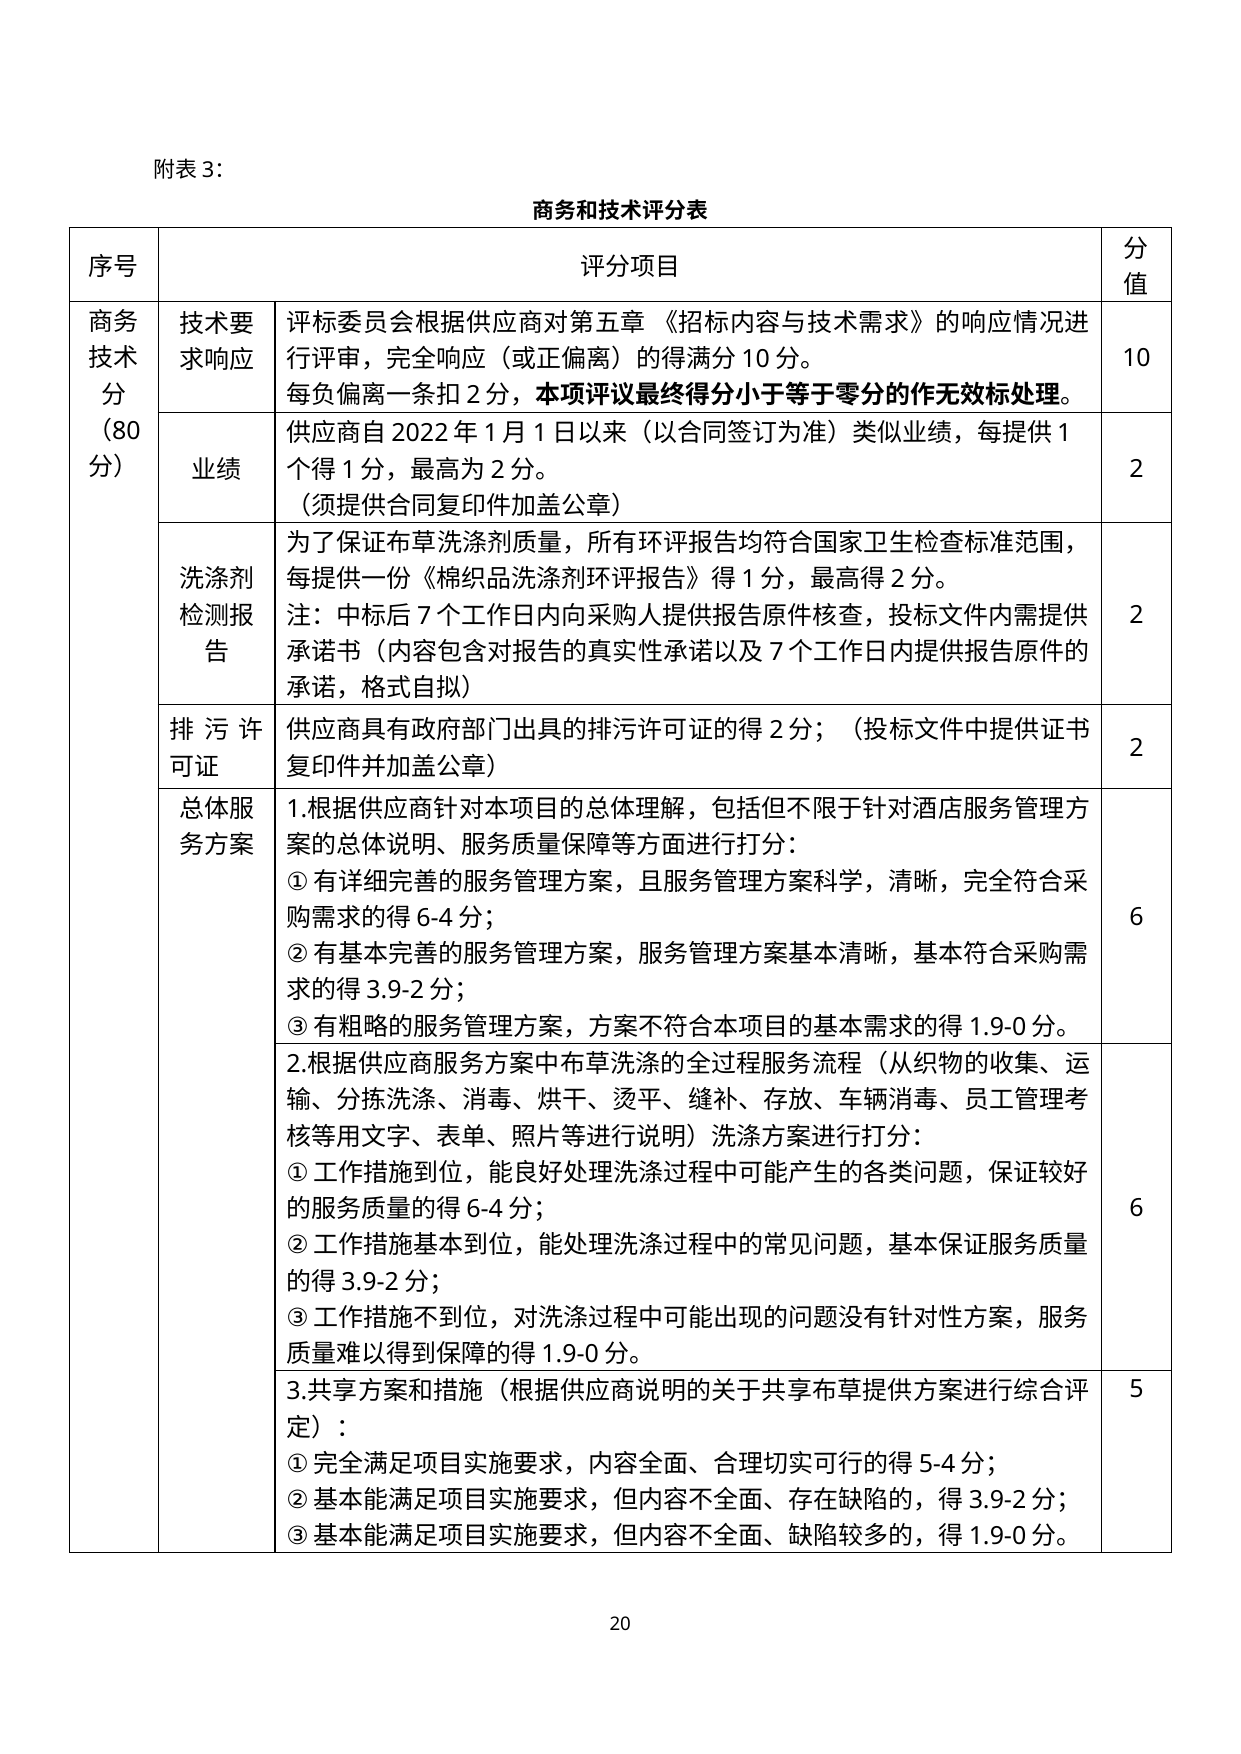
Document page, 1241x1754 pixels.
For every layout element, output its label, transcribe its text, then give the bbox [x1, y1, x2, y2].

table_cell 排污许可证 [159, 705, 274, 788]
table_cell 技术要求响应 [159, 302, 274, 412]
table_cell 洗涤剂检测报告 [159, 523, 274, 704]
table_cell 3.共享方案和措施（根据供应商说明的关于共享布草提供方案进行综合评定）： ①完全满足项目实施要求，内容全面、合理切实可行的得5-4分； ②基本能满足项目实施要求，但内容不全面、存在缺陷的，得3.9-2分； ③基本能满足项目实施要求，但内容不全面、缺陷较多的，得1.9-0分。 [276, 1371, 1101, 1552]
table_header 分值 [1102, 228, 1171, 301]
table_cell 2.根据供应商服务方案中布草洗涤的全过程服务流程（从织物的收集、运输、分拣洗涤、消毒、烘干、烫平、缝补、存放、车辆消毒、员工管理考核等用文字、表单、照片等进行说明）洗涤方案进行打分： ①工作措施到位，能良好处理洗涤过程中可能产生的各类问题，保证较好的服务质量的得6-4分； ②工作措施基本到位，能处理洗涤过程中的常见问题，基本保证服务质量的得3.9-2分； ③工作措施不到位，对洗涤过程中可能出现的问题没有针对性方案，服务质量难以得到保障的得1.9-0分。 [276, 1044, 1101, 1370]
table_cell 商务技术分 （80分） [70, 302, 158, 1552]
table_cell 评标委员会根据供应商对第五章 《招标内容与技术需求》的响应情况进行评审，完全响应（或正偏离）的得满分10分。 每负偏离一条扣2分，本项评议最终得分小于等于零分的作无效标处理。 [276, 302, 1101, 412]
table_cell 总体服务方案 [159, 789, 274, 1552]
table_cell 6 [1102, 1044, 1171, 1370]
table_cell 2 [1102, 523, 1171, 704]
table_cell 为了保证布草洗涤剂质量，所有环评报告均符合国家卫生检查标准范围，每提供一份《棉织品洗涤剂环评报告》得1分，最高得2分。 注：中标后7个工作日内向采购人提供报告原件核查，投标文件内需提供承诺书（内容包含对报告的真实性承诺以及7个工作日内提供报告原件的承诺，格式自拟） [276, 523, 1101, 704]
table_cell 5 [1102, 1371, 1171, 1552]
text 商务和技术评分表 [153, 185, 1087, 227]
table_cell 2 [1102, 413, 1171, 522]
table_cell 业绩 [159, 413, 274, 522]
table_cell 供应商自2022年1月1日以来（以合同签订为准）类似业绩，每提供1个得1分，最高为2分。 （须提供合同复印件加盖公章） [276, 413, 1101, 522]
table_header 序号 [70, 228, 158, 301]
table_cell 供应商具有政府部门出具的排污许可证的得2分；（投标文件中提供证书复印件并加盖公章） [276, 705, 1101, 788]
table_header 评分项目 [159, 228, 1101, 301]
table_cell 6 [1102, 789, 1171, 1042]
text 附表3： [153, 144, 1087, 185]
table_cell 10 [1102, 302, 1171, 412]
table_cell 1.根据供应商针对本项目的总体理解，包括但不限于针对酒店服务管理方案的总体说明、服务质量保障等方面进行打分： ①有详细完善的服务管理方案，且服务管理方案科学，清晰，完全符合采购需求的得6-4分； ②有基本完善的服务管理方案，服务管理方案基本清晰，基本符合采购需求的得3.9-2分； ③有粗略的服务管理方案，方案不符合本项目的基本需求的得1.9-0分。 [276, 789, 1101, 1042]
table_cell 2 [1102, 705, 1171, 788]
